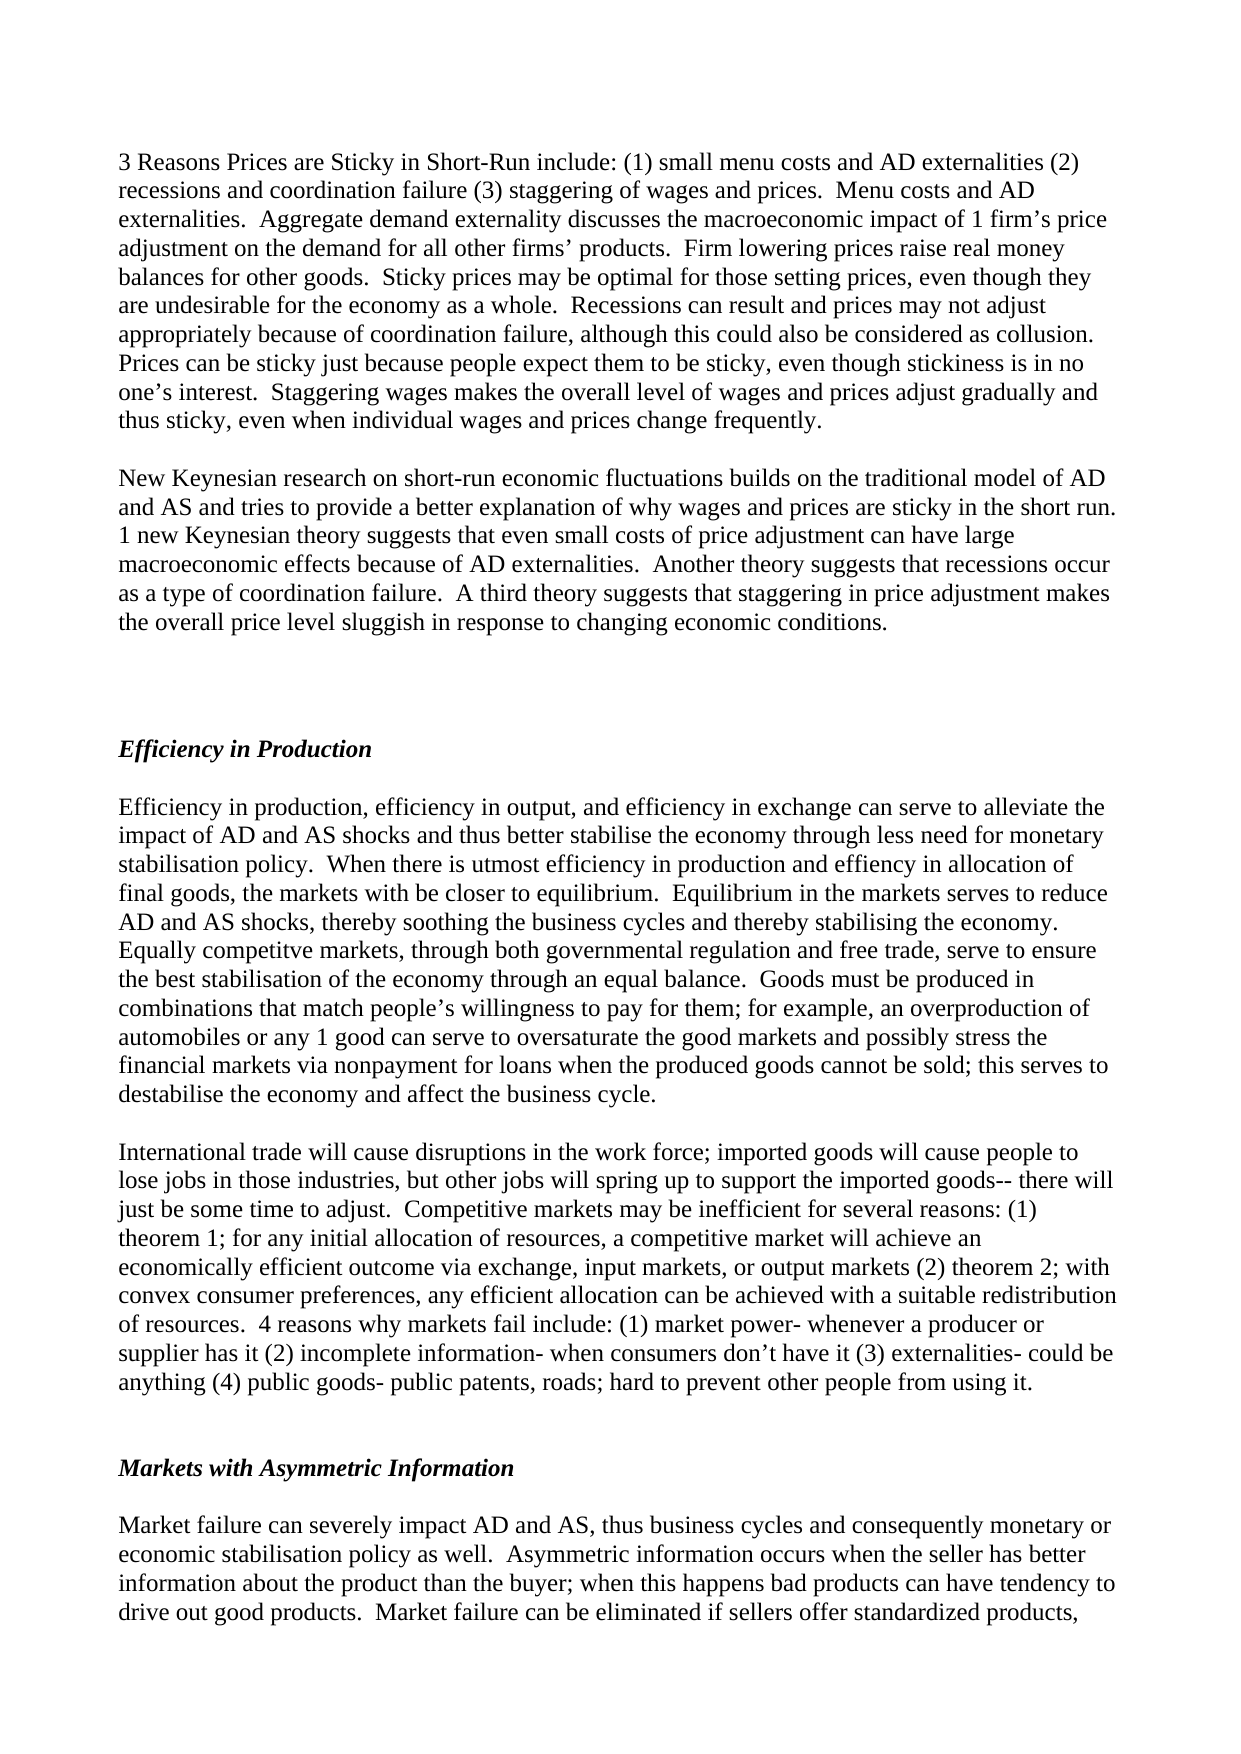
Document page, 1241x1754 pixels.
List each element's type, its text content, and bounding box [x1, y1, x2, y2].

text New Keynesian research on short-run economic fluctuations builds on the traditional model of AD and AS and tries to provide a better explanation of why wages and prices are sticky in the short run. 1 new Keynesian theory suggests that even small costs of price adjustment can have large macroeconomic effects because of AD externalities. Another theory suggests that recessions occur as a type of coordination failure. A third theory suggests that staggering in price adjustment makes the overall price level sluggish in response to changing economic conditions. [118, 463, 1122, 636]
text Efficiency in production, efficiency in output, and efficiency in exchange can serve to alleviate the impact of AD and AS shocks and thus better stabilise the economy through less need for monetary stabilisation policy. When there is utmost efficiency in production and effiency in allocation of final goods, the markets with be closer to equilibrium. Equilibrium in the markets serves to reduce AD and AS shocks, thereby soothing the business cycles and thereby stabilising the economy. Equally competitve markets, through both governmental regulation and free trade, serve to ensure the best stabilisation of the economy through an equal balance. Goods must be produced in combinations that match people’s willingness to pay for them; for example, an overproduction of automobiles or any 1 good can serve to oversaturate the good markets and possibly stress the financial markets via nonpayment for loans when the produced goods cannot be sold; this serves to destabilise the economy and affect the business cycle. [118, 792, 1122, 1108]
text Markets with Asymmetric Information [118, 1453, 1122, 1482]
text Efficiency in Production [118, 734, 1122, 763]
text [118, 1511, 1122, 1626]
text International trade will cause disruptions in the work force; imported goods will cause people to lose jobs in those industries, but other jobs will spring up to support the imported goods-- there will just be some time to adjust. Competitive markets may be inefficient for several reasons: (1) theorem 1; for any initial allocation of resources, a competitive market will achieve an economically efficient outcome via exchange, input markets, or output markets (2) theorem 2; with convex consumer preferences, any efficient allocation can be achieved with a suitable redistribution of resources. 4 reasons why markets fail include: (1) market power- whenever a producer or supplier has it (2) incomplete information- when consumers don’t have it (3) externalities- could be anything (4) public goods- public patents, roads; hard to prevent other people from using it. [118, 1137, 1122, 1396]
text 3 Reasons Prices are Sticky in Short-Run include: (1) small menu costs and AD externalities (2) recessions and coordination failure (3) staggering of wages and prices. Menu costs and AD externalities. Aggregate demand externality discusses the macroeconomic impact of 1 firm’s price adjustment on the demand for all other firms’ products. Firm lowering prices raise real money balances for other goods. Sticky prices may be optimal for those setting prices, even though they are undesirable for the economy as a whole. Recessions can result and prices may not adjust appropriately because of coordination failure, although this could also be considered as collusion. Prices can be sticky just because people expect them to be sticky, even though stickiness is in no one’s interest. Staggering wages makes the overall level of wages and prices adjust gradually and thus sticky, even when individual wages and prices change frequently. [118, 147, 1122, 434]
